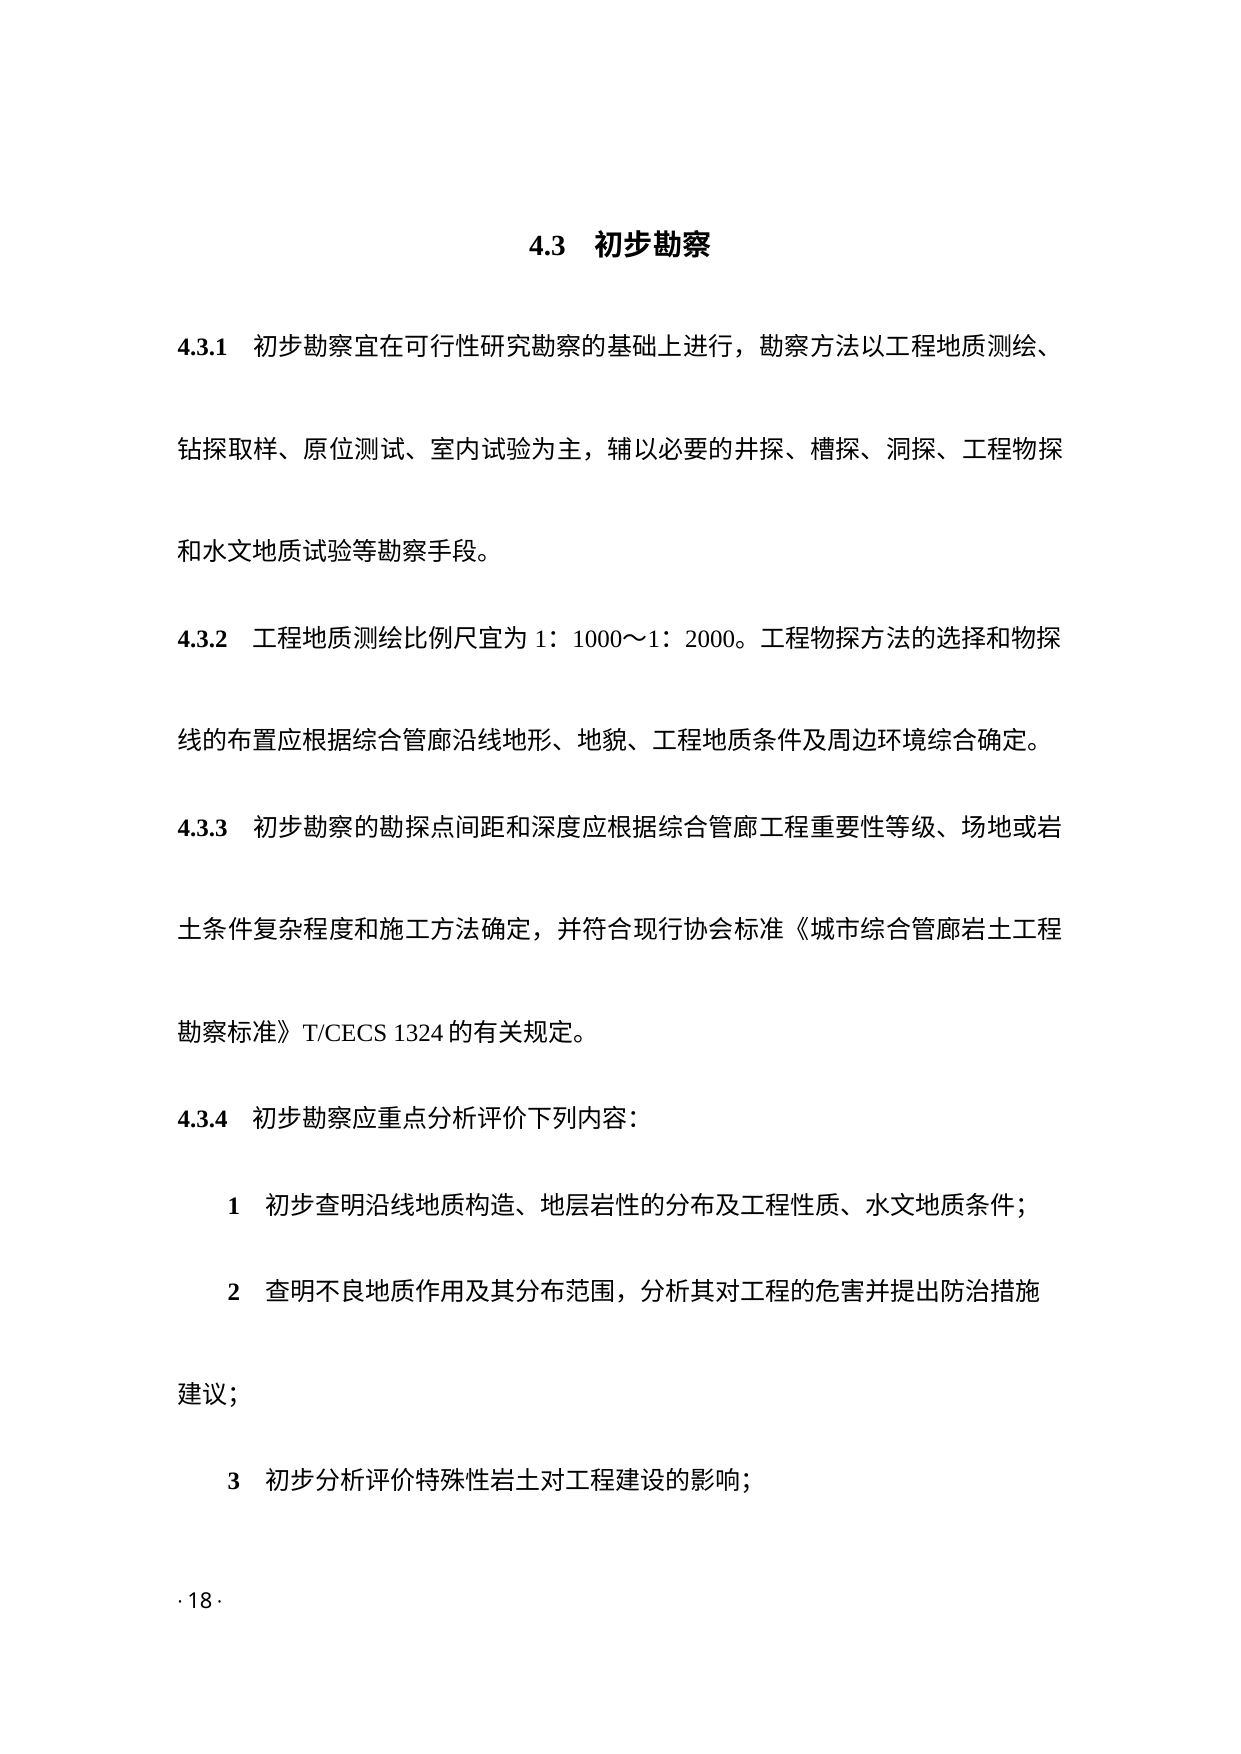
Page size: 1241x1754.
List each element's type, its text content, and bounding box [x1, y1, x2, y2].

text 4.3.3 初步勘察的勘探点间距和深度应根据综合管廊工程重要性等级、场地或岩土条件复杂程度和施工方法确定，并符合现行协会标准《城市综合管廊岩土工程勘察标准》T/CECS 1324的有关规定。 [177, 791, 1063, 1064]
text 4.3.2 工程地质测绘比例尺宜为1：1000～1：2000。工程物探方法的选择和物探线的布置应根据综合管廊沿线地形、地貌、工程地质条件及周边环境综合确定。 [177, 602, 1063, 773]
text 4.3 初步勘察 [177, 208, 1063, 277]
text 3 初步分析评价特殊性岩土对工程建设的影响； [177, 1444, 1063, 1513]
text 4.3.4 初步勘察应重点分析评价下列内容： [177, 1083, 1063, 1151]
text 1 初步查明沿线地质构造、地层岩性的分布及工程性质、水文地质条件； [177, 1169, 1063, 1237]
text 2 查明不良地质作用及其分布范围，分析其对工程的危害并提出防治措施建议； [177, 1256, 1063, 1426]
text 4.3.1 初步勘察宜在可行性研究勘察的基础上进行，勘察方法以工程地质测绘、钻探取样、原位测试、室内试验为主，辅以必要的井探、槽探、洞探、工程物探和水文地质试验等勘察手段。 [177, 311, 1063, 584]
